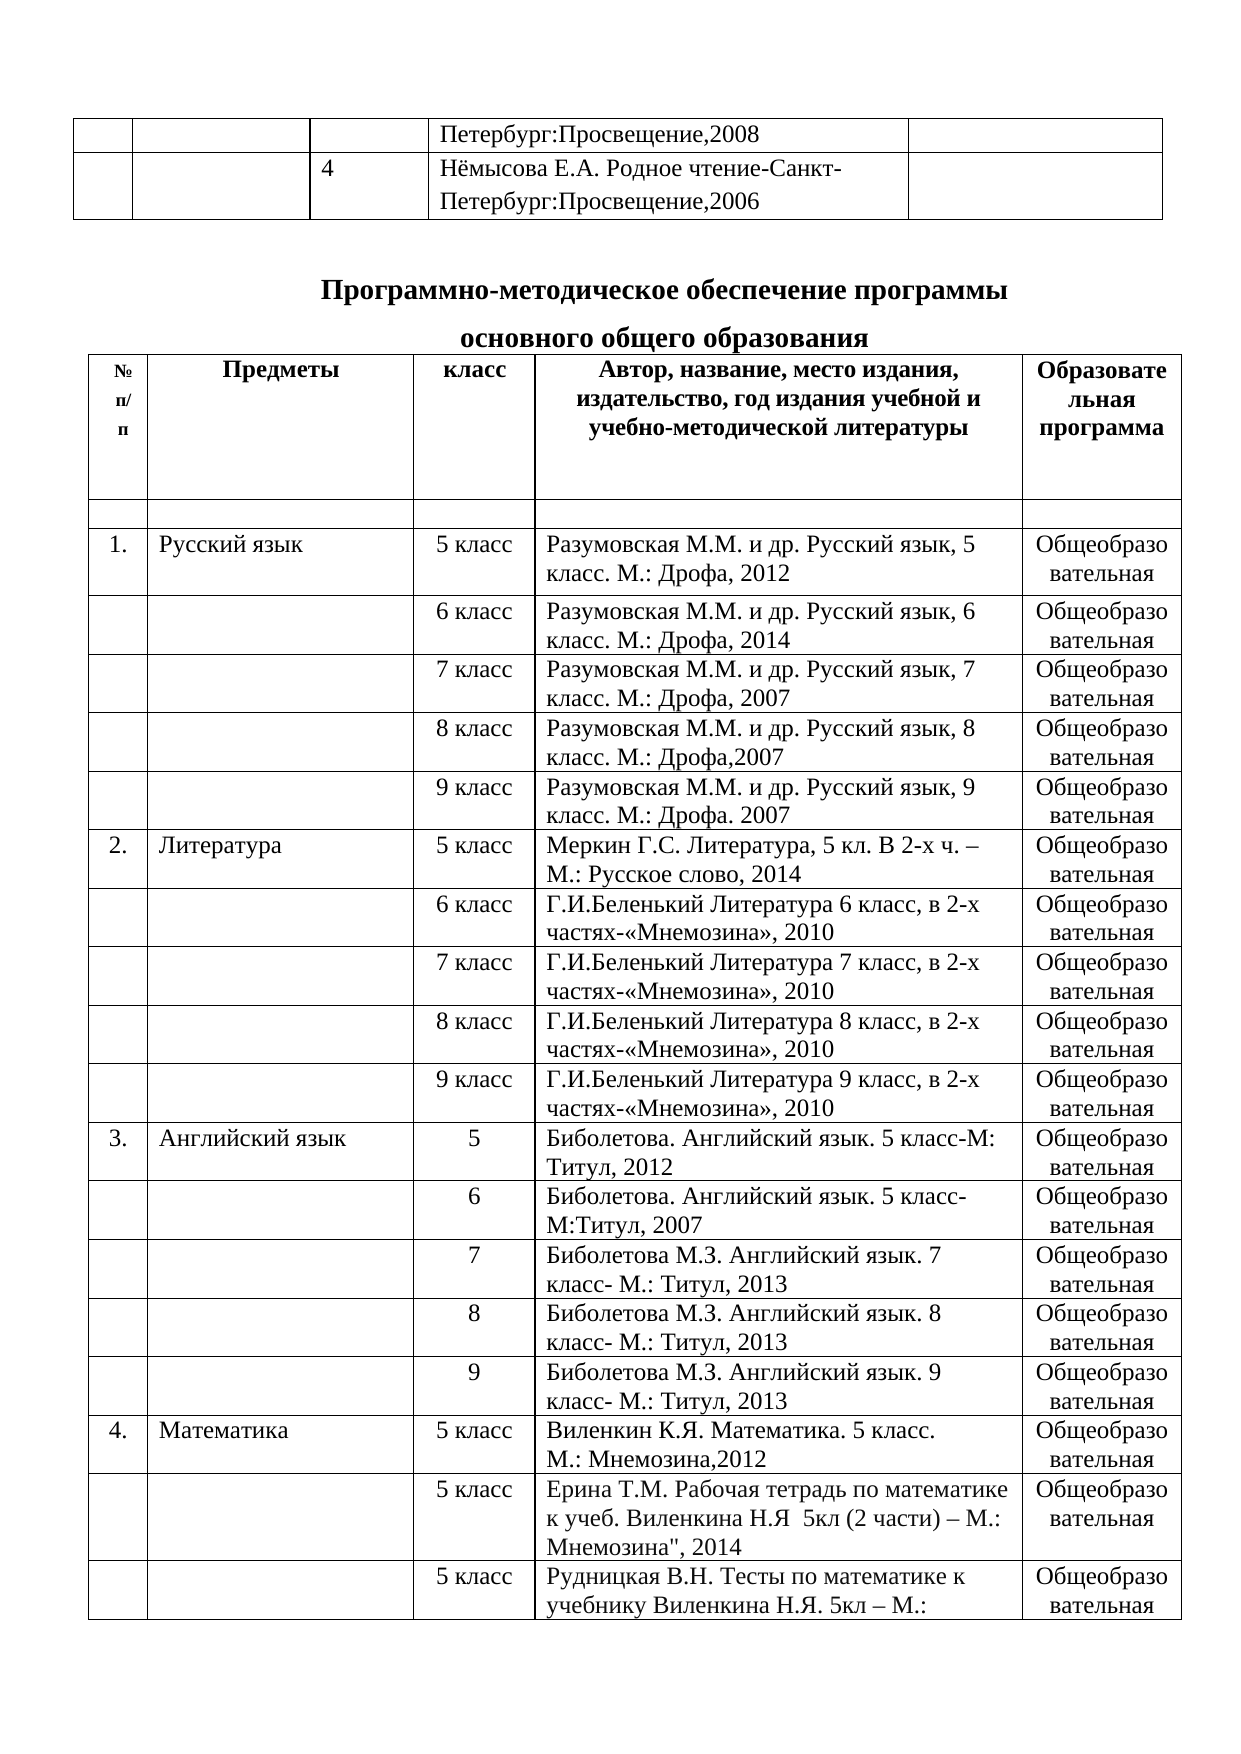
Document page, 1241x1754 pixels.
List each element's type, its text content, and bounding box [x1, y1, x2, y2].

table_cell 1. [89, 529, 147, 595]
table_cell 9 [414, 1357, 534, 1414]
table_cell Общеобразовательная [1023, 529, 1181, 595]
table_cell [536, 1561, 1022, 1619]
table_cell [89, 889, 147, 946]
table_cell [89, 500, 113, 528]
table_cell Меркин Г.С. Литература, 5 кл. В 2-х ч. – М.: Русское слово, 2014 [536, 830, 1022, 888]
table_cell [148, 1064, 413, 1122]
table_header класс [414, 355, 534, 498]
text Программно-методическое обеспечение программы [177, 272, 1152, 306]
table_cell 9 класс [414, 772, 534, 829]
table_cell Биболетова. Английский язык. 5 класс-М: Титул, 2012 [536, 1123, 1022, 1180]
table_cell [429, 119, 908, 152]
table_cell [148, 772, 413, 829]
table_cell Общеобразовательная [1023, 1561, 1181, 1619]
table_cell Г.И.Беленький Литература 7 класс, в 2-х частях-«Мнемозина», 2010 [536, 947, 1022, 1005]
table_cell [148, 1561, 413, 1619]
table_cell [148, 713, 413, 771]
table_cell Биболетова М.З. Английский язык. 8 класс- М.: Титул, 2013 [536, 1299, 1022, 1356]
table_cell [89, 1474, 147, 1560]
table_cell [148, 1357, 413, 1414]
table_cell Общеобразовательная [1023, 830, 1181, 888]
table_cell [148, 655, 413, 712]
table_cell 2. [89, 830, 147, 888]
table_cell [89, 655, 147, 712]
table_cell [1011, 500, 1022, 528]
table_cell [74, 153, 132, 218]
table_cell Общеобразовательная [1023, 1357, 1181, 1414]
table_cell Общеобразовательная [1023, 1181, 1181, 1239]
table_cell [148, 1006, 413, 1063]
table_cell 8 класс [414, 1006, 534, 1063]
table_cell 5 класс [414, 1416, 534, 1473]
table_cell Общеобразовательная [1023, 889, 1181, 946]
table_cell Разумовская М.М. и др. Русский язык, 5 класс. М.: Дрофа, 2012 [536, 529, 1022, 595]
table_cell [148, 1240, 413, 1297]
table_cell 3. [89, 1123, 147, 1180]
table_cell Г.И.Беленький Литература 6 класс, в 2-х частях-«Мнемозина», 2010 [536, 889, 1022, 946]
table_cell [133, 119, 309, 152]
table_cell Г.И.Беленький Литература 9 класс, в 2-х частях-«Мнемозина», 2010 [536, 1064, 1022, 1122]
table_cell 6 класс [414, 889, 534, 946]
table_cell [414, 500, 426, 528]
table_cell Ерина Т.М. Рабочая тетрадь по математике к учеб. Виленкина Н.Я 5кл (2 части) – М.: Мнемозина", 2014 [536, 1474, 1022, 1560]
table_cell 3 [311, 119, 428, 152]
table_cell [133, 500, 147, 528]
table_cell 4 [311, 153, 428, 218]
table_cell 4. [89, 1416, 147, 1473]
table_cell [148, 1181, 413, 1239]
table_cell [89, 596, 147, 653]
table_header Образовательная программа [1023, 355, 1181, 498]
table_cell 6 [414, 1181, 534, 1239]
table_cell [148, 500, 160, 528]
table_cell 5 [414, 1123, 534, 1180]
table_cell Разумовская М.М. и др. Русский язык, 8 класс. М.: Дрофа,2007 [536, 713, 1022, 771]
table_cell Русский язык [148, 529, 413, 595]
table_cell Английский язык [148, 1123, 413, 1180]
table_cell [148, 1474, 413, 1560]
table_cell Общеобразовательная [1023, 655, 1181, 712]
table_cell [148, 1299, 413, 1356]
table_cell 8 [414, 1299, 534, 1356]
table_cell Общеобразовательная [1023, 1064, 1181, 1122]
text основного общего образования [177, 320, 1152, 354]
table_cell Биболетова М.З. Английский язык. 7 класс- М.: Титул, 2013 [536, 1240, 1022, 1297]
table_cell Общеобразовательная [1023, 1299, 1181, 1356]
table_cell [89, 1006, 147, 1063]
table_cell Г.И.Беленький Литература 8 класс, в 2-х частях-«Мнемозина», 2010 [536, 1006, 1022, 1063]
table_cell [909, 119, 1162, 152]
table_cell [148, 947, 413, 1005]
table_cell 6 класс [414, 596, 534, 653]
table_cell [909, 153, 1162, 218]
table_cell [89, 1240, 147, 1297]
table_cell [89, 772, 147, 829]
table_cell Общеобразовательная [1023, 1416, 1181, 1473]
table_cell 5 класс [414, 830, 534, 888]
table_cell Общеобразовательная [1023, 947, 1181, 1005]
table_cell Биболетова М.З. Английский язык. 9 класс- М.: Титул, 2013 [536, 1357, 1022, 1414]
table_cell [133, 153, 309, 218]
table_cell [89, 1064, 147, 1122]
table_cell Общеобразовательная [1023, 1123, 1181, 1180]
table_header Автор, название, место издания, издательство, год издания учебной и учебно-методической литературы [536, 355, 1022, 498]
table_cell Общеобразовательная [1023, 1006, 1181, 1063]
table_cell [89, 713, 147, 771]
table_cell [89, 1299, 147, 1356]
table_cell Общеобразовательная [1023, 772, 1181, 829]
table_cell Общеобразовательная [1023, 1474, 1181, 1560]
table_header Предметы [148, 355, 413, 498]
table_cell [74, 119, 132, 152]
table_cell Математика [148, 1416, 413, 1473]
table_cell Общеобразовательная [1023, 596, 1181, 653]
table_cell 7 [414, 1240, 534, 1297]
table_cell Разумовская М.М. и др. Русский язык, 9 класс. М.: Дрофа. 2007 [536, 772, 1022, 829]
table_cell 7 класс [414, 947, 534, 1005]
table_cell [402, 500, 413, 528]
table_cell 5 класс [414, 529, 534, 595]
table_cell 9 класс [414, 1064, 534, 1122]
table_cell [148, 596, 413, 653]
table_cell Общеобразовательная [1023, 713, 1181, 771]
table_cell [89, 1561, 147, 1619]
table_cell [536, 500, 546, 528]
table_cell Виленкин К.Я. Математика. 5 класс. М.: Мнемозина,2012 [536, 1416, 1022, 1473]
table_cell Разумовская М.М. и др. Русский язык, 7 класс. М.: Дрофа, 2007 [536, 655, 1022, 712]
table_cell 5 класс [414, 1474, 534, 1560]
table_cell [89, 947, 147, 1005]
table_cell [524, 500, 534, 528]
table_cell 8 класс [414, 713, 534, 771]
table_cell [89, 1357, 147, 1414]
table_cell [89, 1181, 147, 1239]
table_cell 7 класс [414, 655, 534, 712]
table_cell [1023, 500, 1181, 528]
table_header № п/п [89, 355, 147, 498]
table_cell Общеобразовательная [1023, 1240, 1181, 1297]
table_cell Биболетова. Английский язык. 5 класс-М:Титул, 2007 [536, 1181, 1022, 1239]
table_cell Нёмысова Е.А. Родное чтение-Санкт-Петербург:Просвещение,2006 [429, 153, 908, 218]
table_cell 5 класс [414, 1561, 534, 1619]
table_cell Литература [148, 830, 413, 888]
table_cell [148, 889, 413, 946]
table_cell Разумовская М.М. и др. Русский язык, 6 класс. М.: Дрофа, 2014 [536, 596, 1022, 653]
